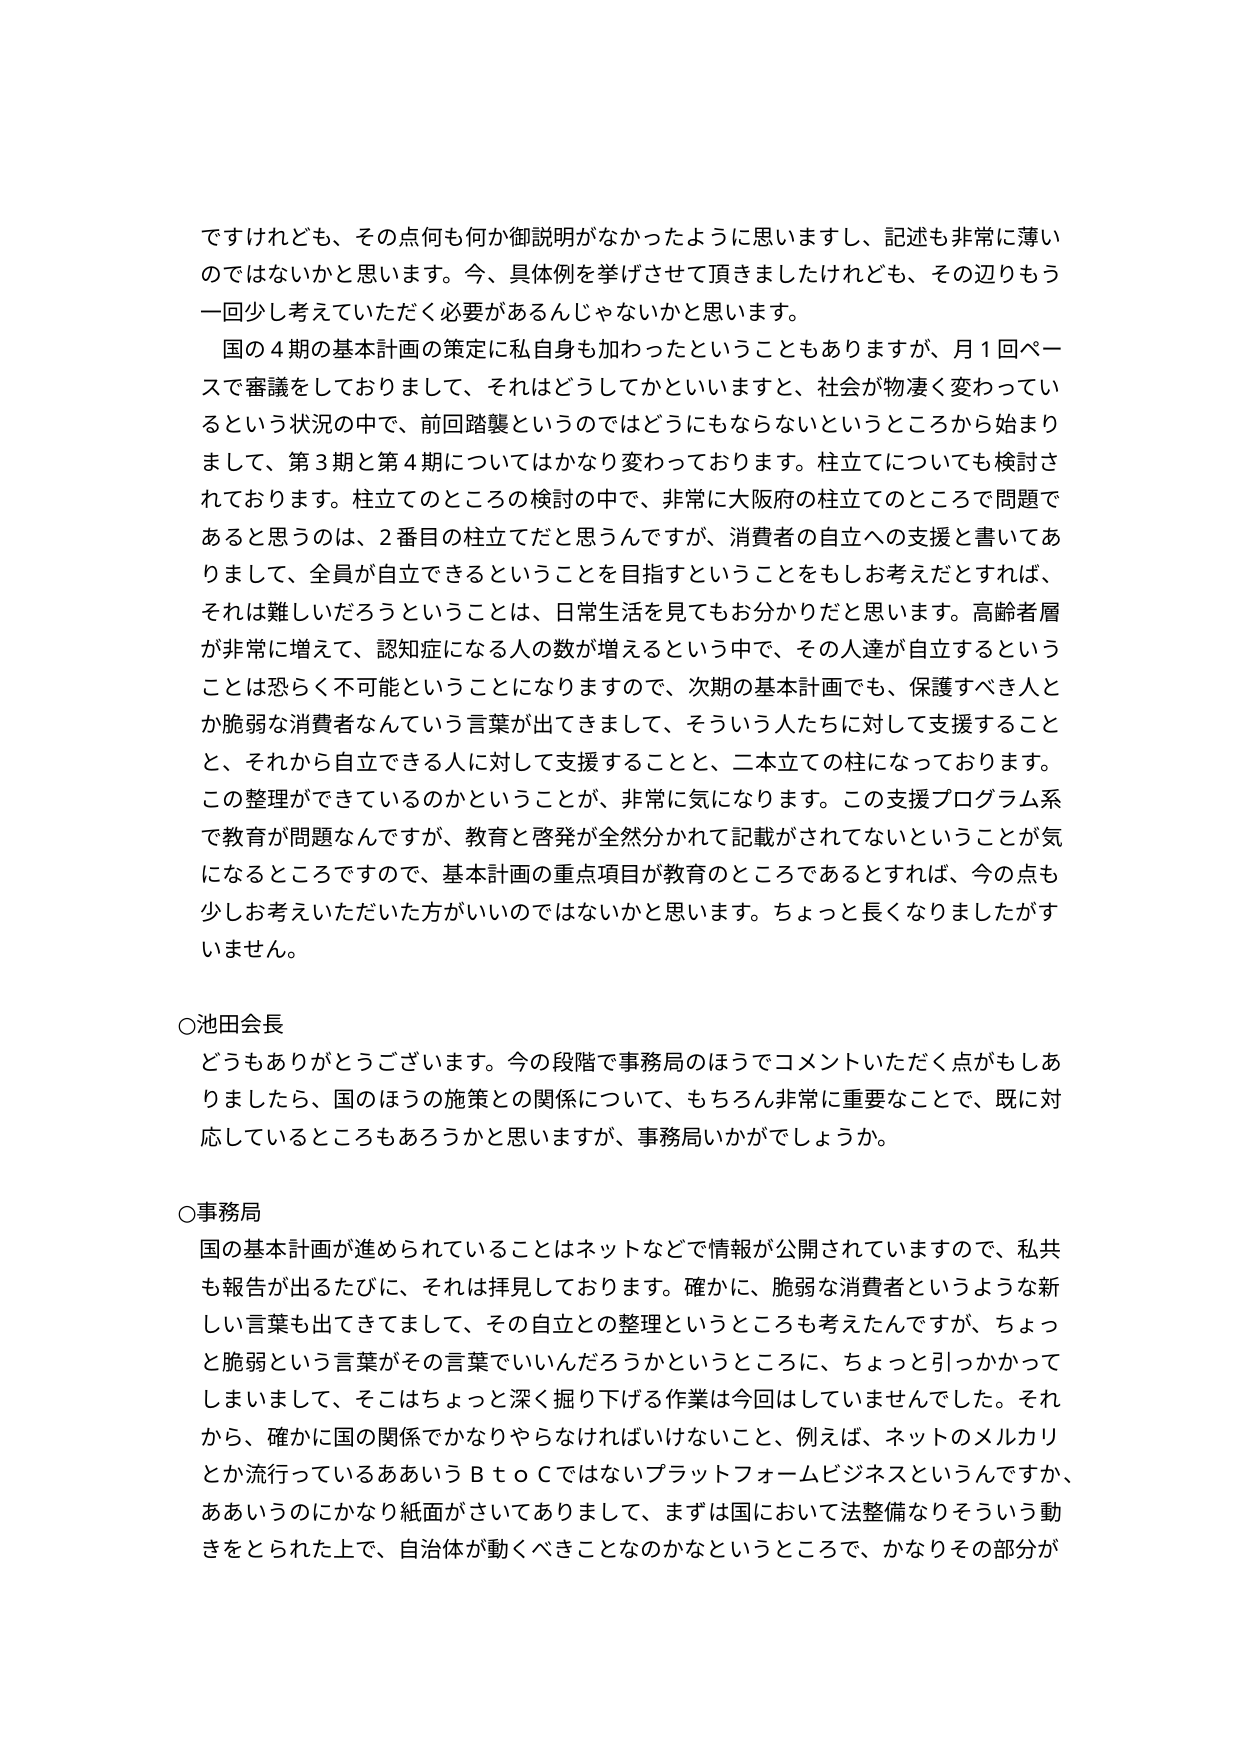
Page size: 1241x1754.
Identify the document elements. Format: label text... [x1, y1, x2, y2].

text どうもありがとうございます。今の段階で事務局のほうでコメントいただく点がもしありましたら、国のほうの施策との関係について、もちろん非常に重要なことで、既に対応しているところもあろうかと思いますが、事務局いかがでしょうか。 [199, 1042, 1063, 1154]
text ○池田会長 [177, 1004, 1063, 1042]
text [199, 1229, 1063, 1567]
text 国の4期の基本計画の策定に私自身も加わったということもありますが、月1回ペースで審議をしておりまして、それはどうしてかといいますと、社会が物凄く変わっているという状況の中で、前回踏襲というのではどうにもならないというところから始まりまして、第3期と第4期についてはかなり変わっております。柱立てについても検討されております。柱立てのところの検討の中で、非常に大阪府の柱立てのところで問題であると思うのは、2番目の柱立てだと思うんですが、消費者の自立への支援と書いてありまして、全員が自立できるということを目指すということをもしお考えだとすれば、それは難しいだろうということは、日常生活を見てもお分かりだと思います。高齢者層が非常に増えて、認知症になる人の数が増えるという中で、その人達が自立するということは恐らく不可能ということになりますので、次期の基本計画でも、保護すべき人とか脆弱な消費者なんていう言葉が出てきまして、そういう人たちに対して支援することと、それから自立できる人に対して支援することと、二本立ての柱になっております。この整理ができているのかということが、非常に気になります。この支援プログラム系で教育が問題なんですが、教育と啓発が全然分かれて記載がされてないということが気になるところですので、基本計画の重点項目が教育のところであるとすれば、今の点も少しお考えいただいた方がいいのではないかと思います。ちょっと長くなりましたがすいません。 [155, 329, 1063, 967]
text ○事務局 [177, 1192, 1063, 1229]
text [199, 217, 1063, 329]
